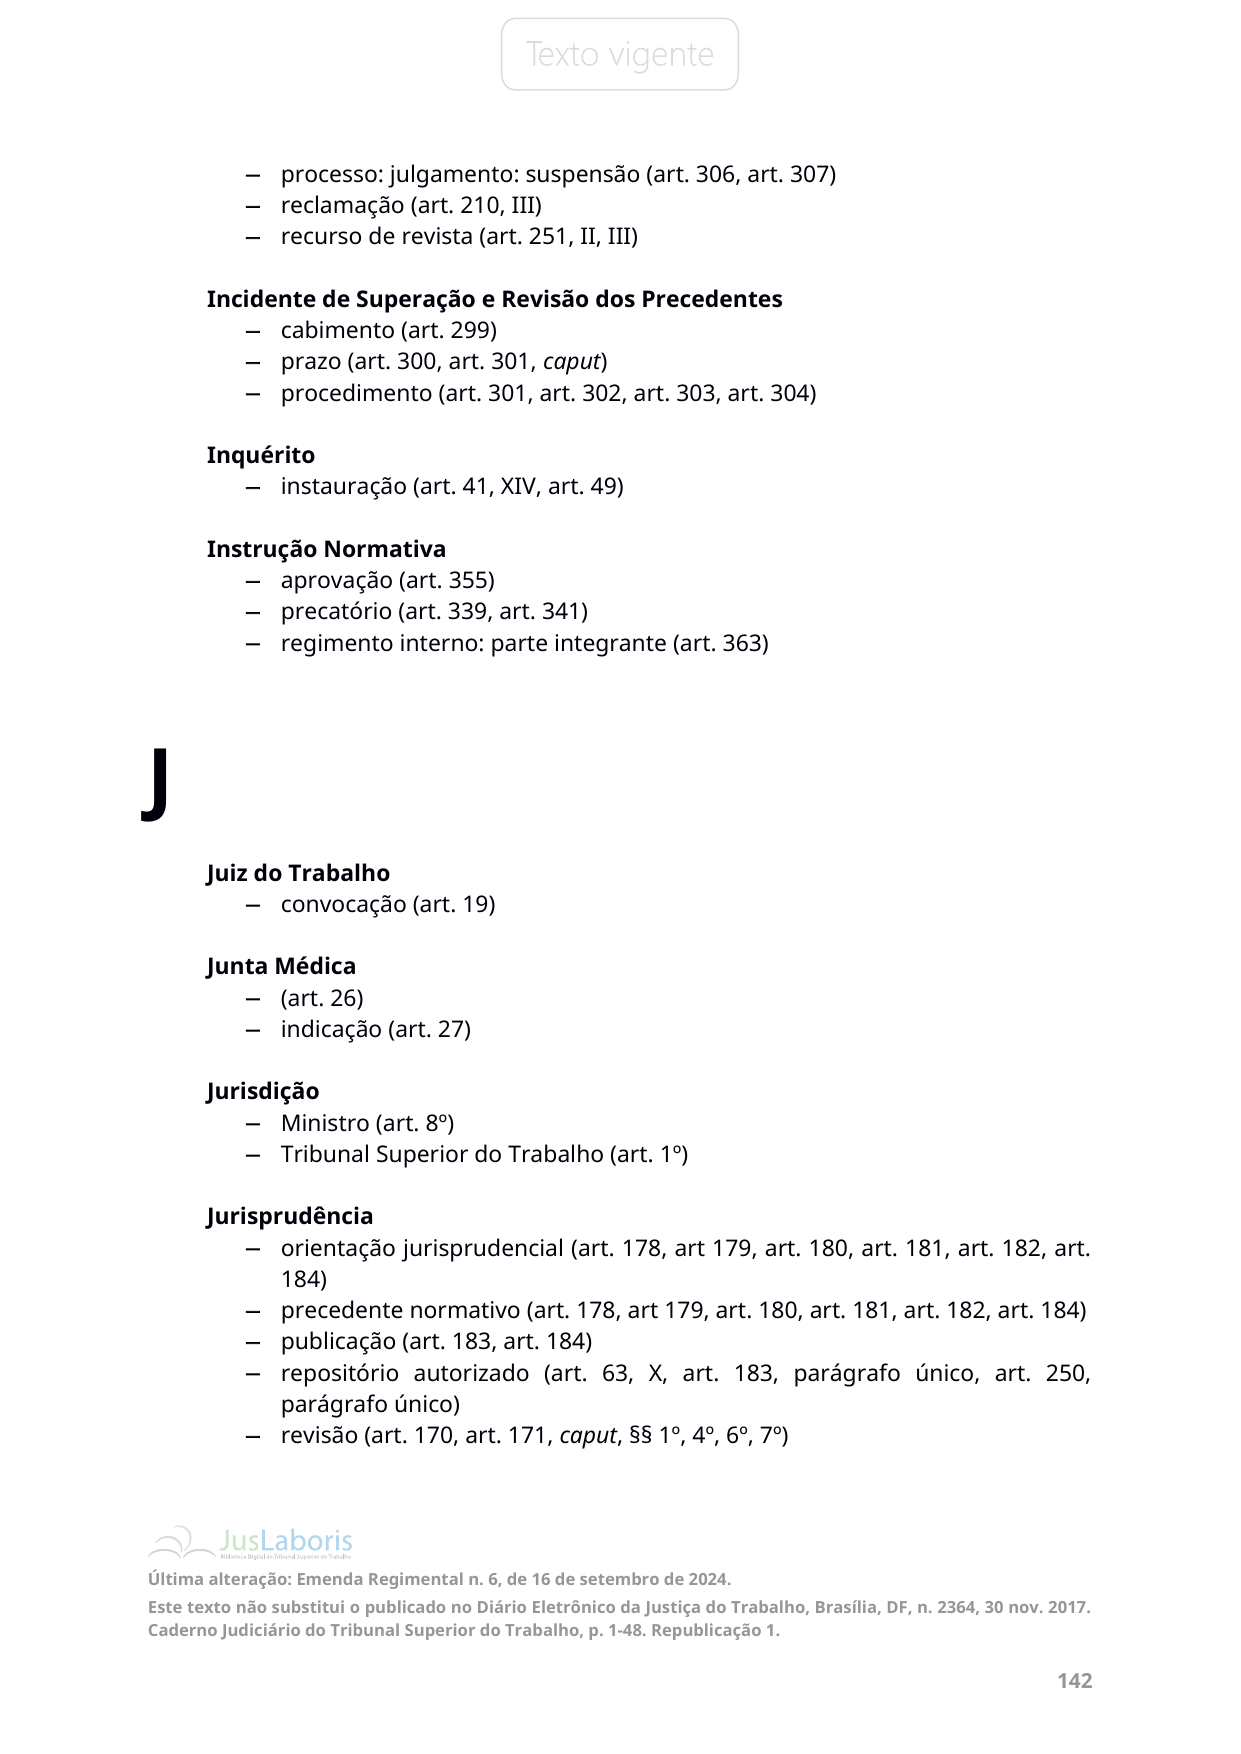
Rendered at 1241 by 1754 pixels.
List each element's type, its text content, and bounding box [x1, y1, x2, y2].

list indicação (art. 27) [243, 1013, 1092, 1044]
list (art. 26) [243, 981, 1092, 1013]
list aprovação (art. 355) [243, 564, 1092, 595]
text Instrução Normativa [148, 533, 1092, 564]
list recurso de revista (art. 251, II, III) [243, 220, 1092, 251]
list regimento interno: parte integrante (art. 363) [243, 626, 1092, 658]
text Incidente de Superação e Revisão dos Precedentes [148, 283, 1092, 314]
list instauração (art. 41, XIV, art. 49) [243, 470, 1092, 501]
list orientação jurisprudencial (art. 178, art 179, art. 180, art. 181, art. 182, art. 184) [243, 1231, 1092, 1294]
list precedente normativo (art. 178, art 179, art. 180, art. 181, art. 182, art. 184) [243, 1294, 1092, 1325]
list precatório (art. 339, art. 341) [243, 595, 1092, 626]
list prazo (art. 300, art. 301, caput) [243, 345, 1092, 376]
list publicação (art. 183, art. 184) [243, 1325, 1092, 1356]
list reclamação (art. 210, III) [243, 189, 1092, 220]
list procedimento (art. 301, art. 302, art. 303, art. 304) [243, 376, 1092, 408]
text Jurisprudência [148, 1200, 1092, 1231]
text Junta Médica [148, 950, 1092, 981]
list Ministro (art. 8º) [243, 1106, 1092, 1138]
list revisão (art. 170, art. 171, caput, §§ 1º, 4º, 6º, 7º) [243, 1419, 1092, 1450]
text Jurisdição [148, 1075, 1092, 1106]
list processo: julgamento: suspensão (art. 306, art. 307) [243, 158, 1092, 189]
text Juiz do Trabalho [148, 856, 1092, 888]
list convocação (art. 19) [243, 888, 1092, 919]
text J [148, 720, 1092, 828]
list cabimento (art. 299) [243, 314, 1092, 345]
list repositório autorizado (art. 63, X, art. 183, parágrafo único, art. 250, parágrafo único) [243, 1356, 1092, 1419]
list Tribunal Superior do Trabalho (art. 1º) [243, 1138, 1092, 1169]
text Inquérito [148, 439, 1092, 470]
